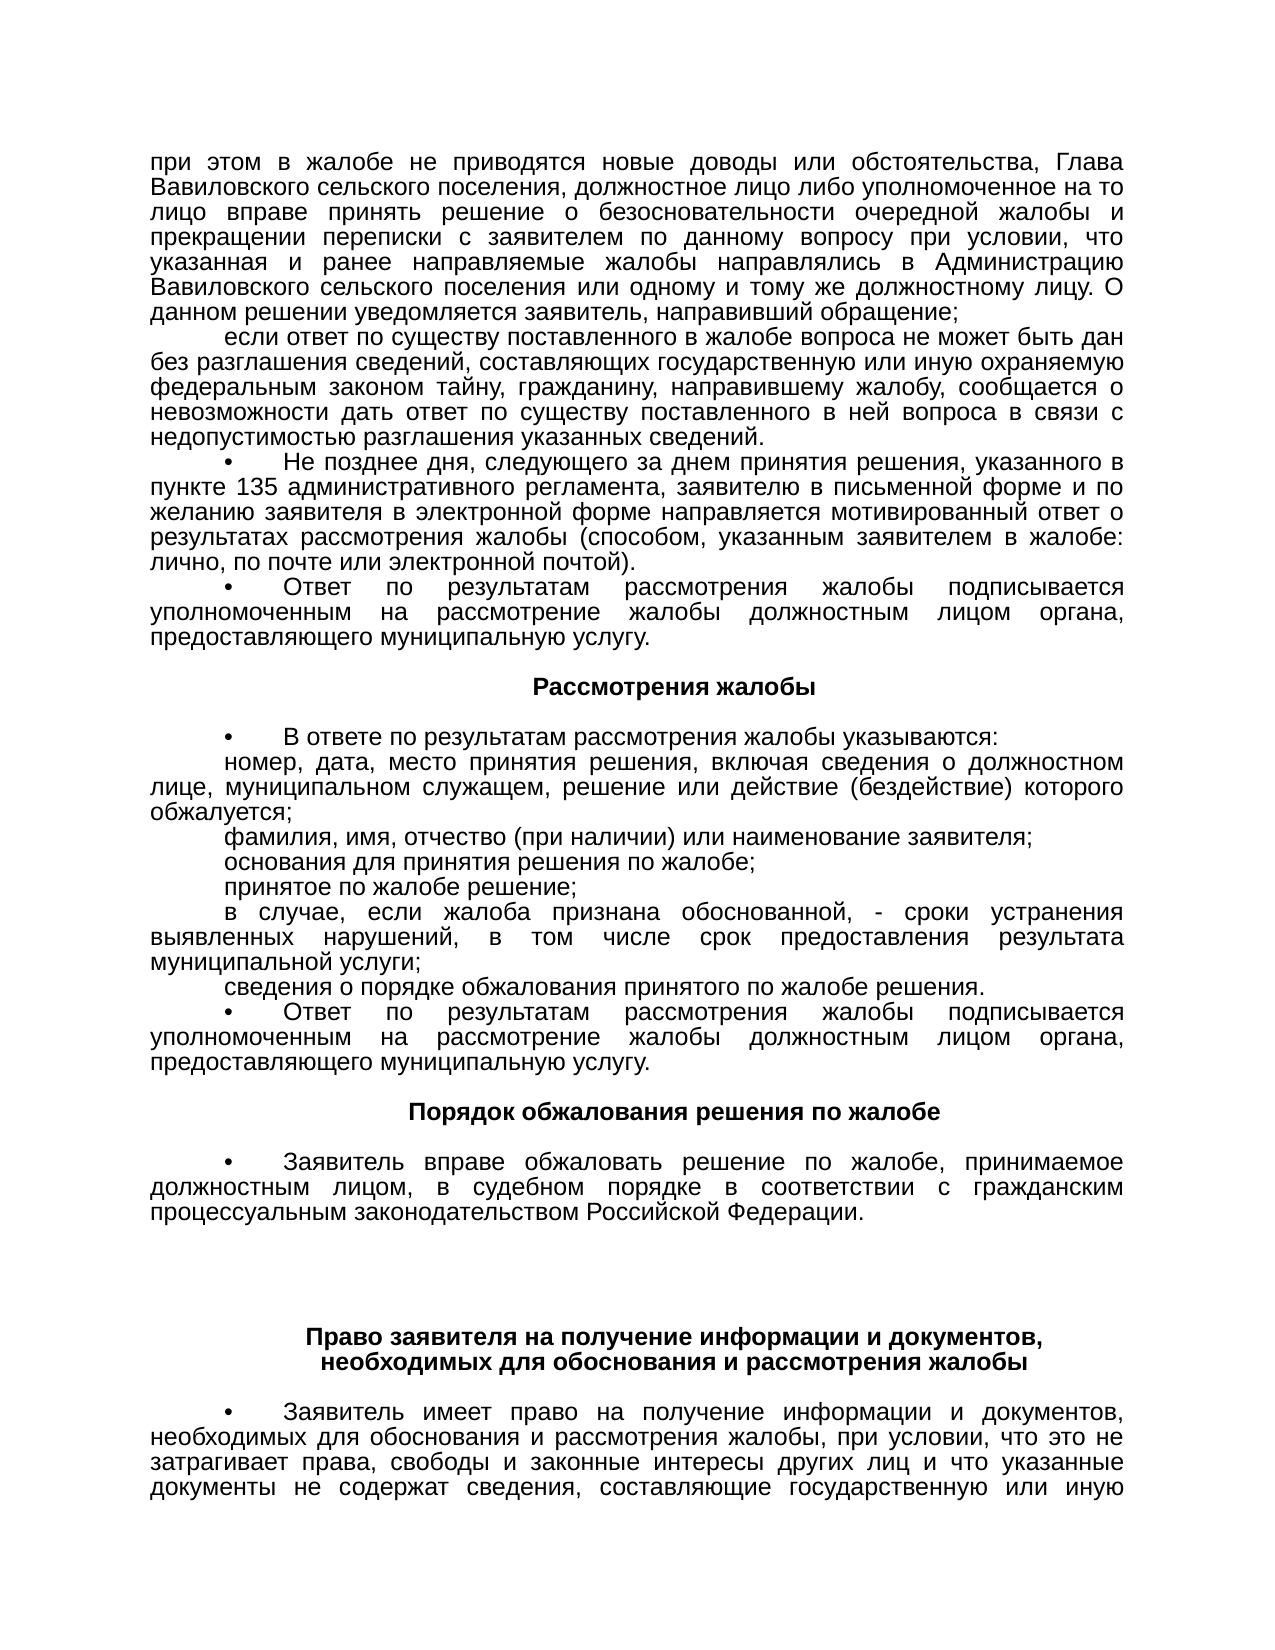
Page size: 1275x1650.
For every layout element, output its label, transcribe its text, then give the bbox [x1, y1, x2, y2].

text Право заявителя на получение информации и документов, [150, 1325, 1125, 1350]
text в случае, если жалоба признана обоснованной, - сроки устранения выявленных нарушений, в том числе срок предоставления результата муниципальной услуги; [150, 900, 1125, 975]
text фамилия, имя, отчество (при наличии) или наименование заявителя; [150, 825, 1125, 850]
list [150, 1400, 1125, 1500]
text номер, дата, место принятия решения, включая сведения о должностном лице, муниципальном служащем, решение или действие (бездействие) которого обжалуется; [150, 750, 1125, 825]
list Ответ по результатам рассмотрения жалобы подписывается уполномоченным на рассмотрение жалобы должностным лицом органа, предоставляющего муниципальную услугу. [150, 1000, 1125, 1075]
text Рассмотрения жалобы [150, 675, 1125, 700]
list Не позднее дня, следующего за днем принятия решения, указанного в пункте 135 административного регламента, заявителю в письменной форме и по желанию заявителя в электронной форме направляется мотивированный ответ о результатах рассмотрения жалобы (способом, указанным заявителем в жалобе: лично, по почте или электронной почтой). [150, 450, 1125, 575]
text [150, 150, 1125, 325]
list В ответе по результатам рассмотрения жалобы указываются: [150, 725, 1125, 750]
list Ответ по результатам рассмотрения жалобы подписывается уполномоченным на рассмотрение жалобы должностным лицом органа, предоставляющего муниципальную услугу. [150, 575, 1125, 650]
text Порядок обжалования решения по жалобе [150, 1100, 1125, 1125]
text необходимых для обоснования и рассмотрения жалобы [150, 1350, 1125, 1375]
text основания для принятия решения по жалобе; [150, 850, 1125, 875]
text сведения о порядке обжалования принятого по жалобе решения. [150, 975, 1125, 1000]
list Заявитель вправе обжаловать решение по жалобе, принимаемое должностным лицом, в судебном порядке в соответствии с гражданским процессуальным законодательством Российской Федерации. [150, 1150, 1125, 1225]
text принятое по жалобе решение; [150, 875, 1125, 900]
text если ответ по существу поставленного в жалобе вопроса не может быть дан без разглашения сведений, составляющих государственную или иную охраняемую федеральным законом тайну, гражданину, направившему жалобу, сообщается о невозможности дать ответ по существу поставленного в ней вопроса в связи с недопустимостью разглашения указанных сведений. [150, 325, 1125, 450]
